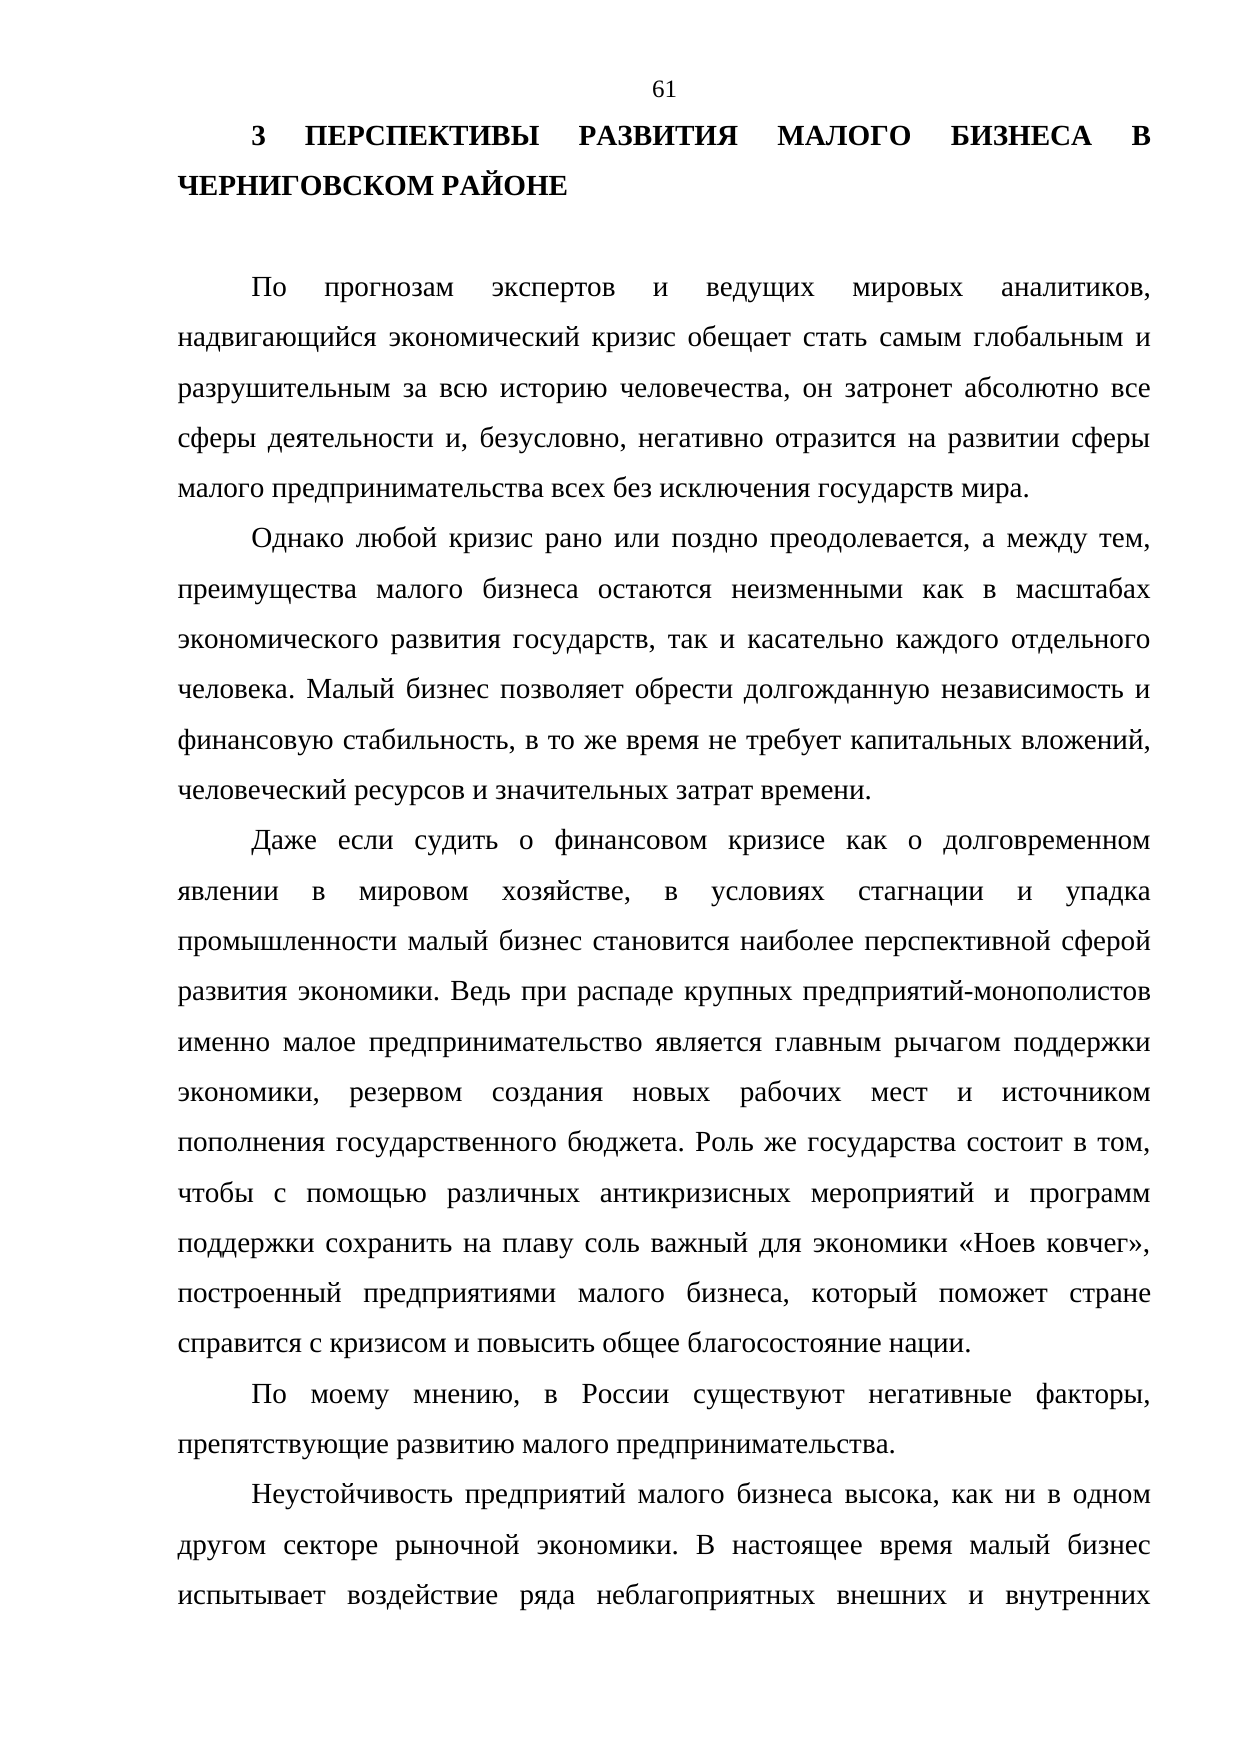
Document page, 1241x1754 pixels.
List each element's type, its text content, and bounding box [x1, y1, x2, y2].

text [177, 1477, 1152, 1611]
text По моему мнению, в России существуют негативные факторы, препятствующие развитию малого предпринимательства. [177, 1376, 1152, 1460]
text 3 ПЕРСПЕКТИВЫ РАЗВИТИЯ МАЛОГО БИЗНЕСА В ЧЕРНИГОВСКОМ РАЙОНЕ [177, 118, 1152, 202]
text Даже если судить о финансовом кризисе как о долговременном явлении в мировом хозяйстве, в условиях стагнации и упадка промышленности малый бизнес становится наиболее перспективной сферой развития экономики. Ведь при распаде крупных предприятий-монополистов именно малое предпринимательство является главным рычагом поддержки экономики, резервом создания новых рабочих мест и источником пополнения государственного бюджета. Роль же государства состоит в том, чтобы с помощью различных антикризисных мероприятий и программ поддержки сохранить на плаву соль важный для экономики «Ноев ковчег», построенный предприятиями малого бизнеса, который поможет стране справится с кризисом и повысить общее благосостояние нации. [177, 822, 1152, 1359]
text По прогнозам экспертов и ведущих мировых аналитиков, надвигающийся экономический кризис обещает стать самым глобальным и разрушительным за всю историю человечества, он затронет абсолютно все сферы деятельности и, безусловно, негативно отразится на развитии сферы малого предпринимательства всех без исключения государств мира. [177, 269, 1152, 504]
text Однако любой кризис рано или поздно преодолевается, а между тем, преимущества малого бизнеса остаются неизменными как в масштабах экономического развития государств, так и касательно каждого отдельного человека. Малый бизнес позволяет обрести долгожданную независимость и финансовую стабильность, в то же время не требует капитальных вложений, человеческий ресурсов и значительных затрат времени. [177, 521, 1152, 806]
